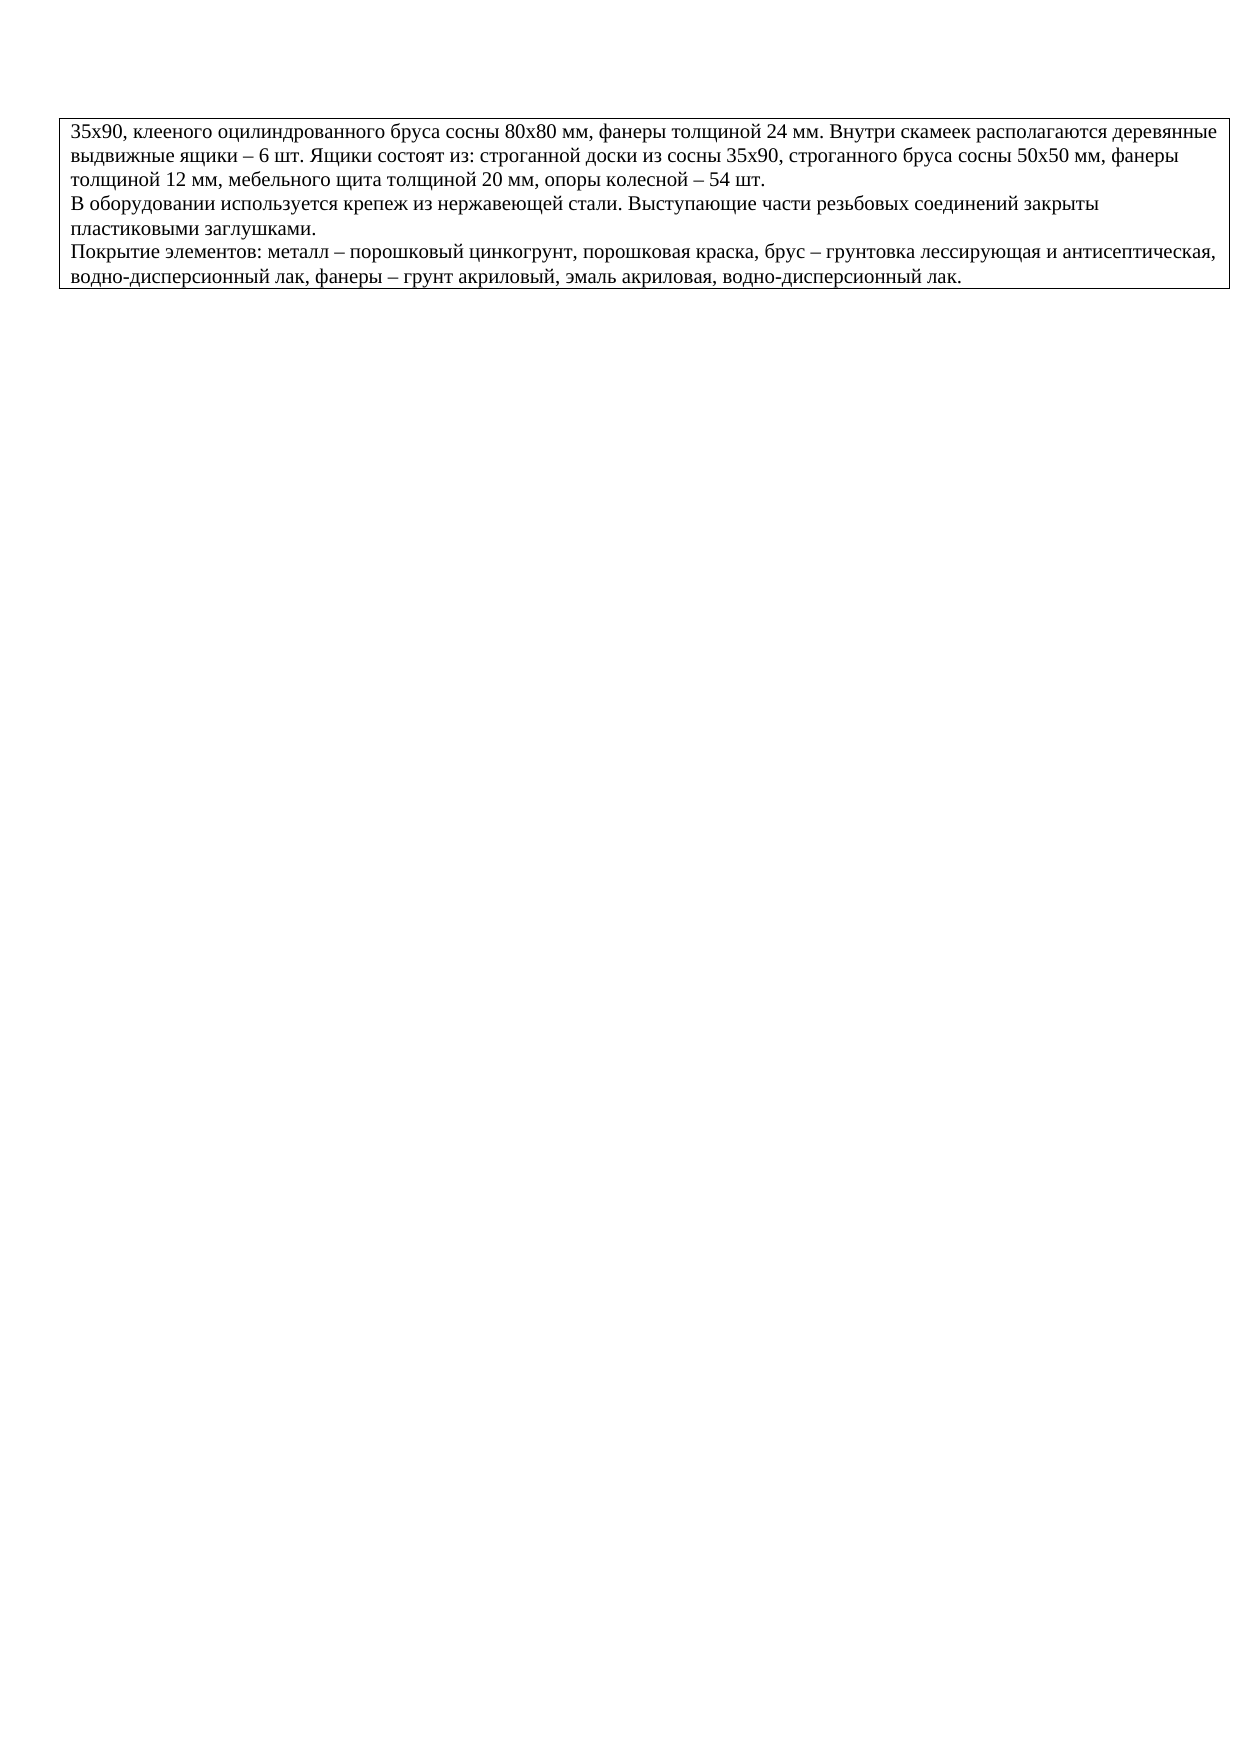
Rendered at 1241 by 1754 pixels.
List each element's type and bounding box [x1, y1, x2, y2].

table_cell [60, 119, 1229, 288]
